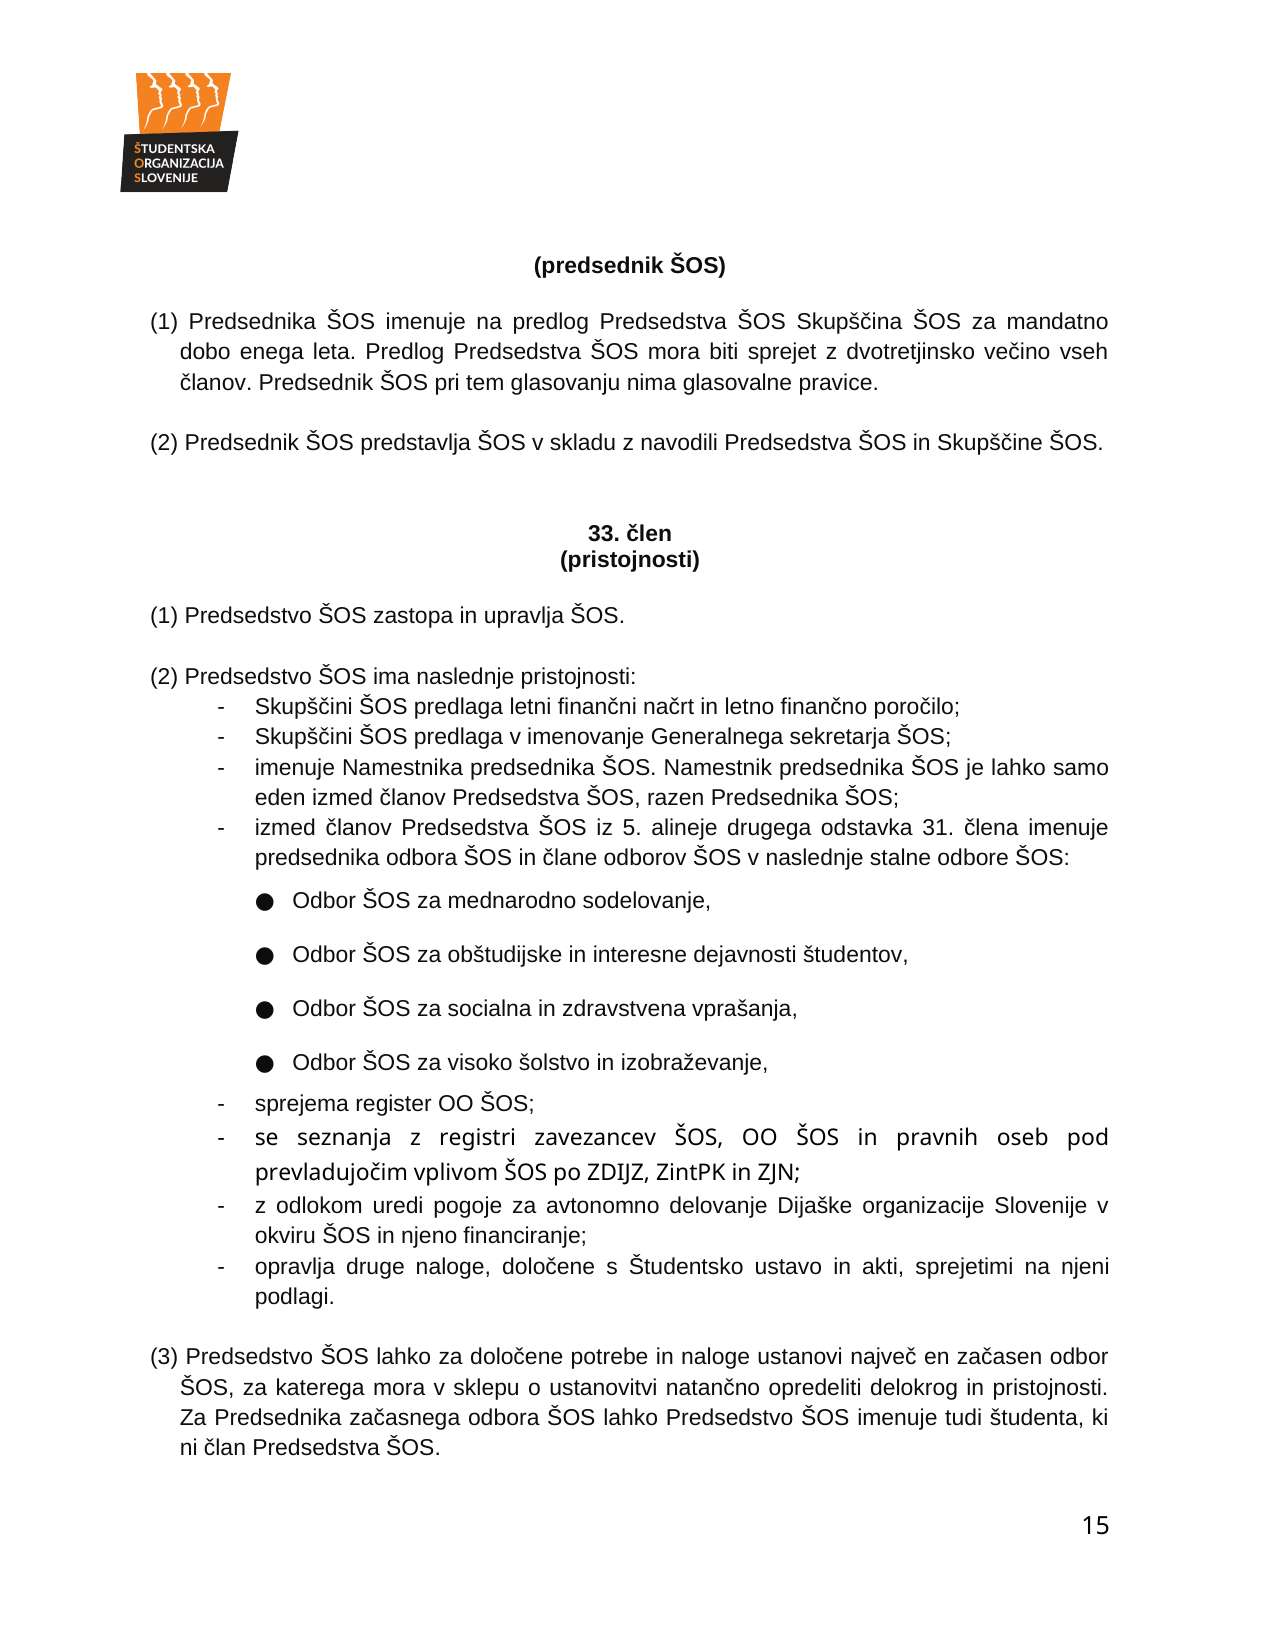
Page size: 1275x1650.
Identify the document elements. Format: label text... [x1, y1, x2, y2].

text (pristojnosti) [120, 546, 1110, 572]
text (2) Predsedstvo ŠOS ima naslednje pristojnosti: [150, 663, 1110, 689]
list Skupščini ŠOS predlaga letni finančni načrt in letno finančno poročilo; [217, 693, 1110, 719]
text 33. člen [120, 519, 1110, 546]
list Odbor ŠOS za obštudijske in interesne dejavnosti študentov, [254, 928, 1110, 975]
list sprejema register OO ŠOS; [217, 1090, 1110, 1117]
text (predsednik ŠOS) [120, 252, 1110, 278]
text (3) Predsedstvo ŠOS lahko za določene potrebe in naloge ustanovi največ en začasen odbor ŠOS, za katerega mora v sklepu o ustanovitvi natančno opredeliti delokrog in pristojnosti. Za Predsednika začasnega odbora ŠOS lahko Predsedstvo ŠOS imenuje tudi študenta, ki ni član Predsedstva ŠOS. [150, 1343, 1110, 1460]
list opravlja druge naloge, določene s Študentsko ustavo in akti, sprejetimi na njeni podlagi. [217, 1253, 1110, 1309]
list Odbor ŠOS za socialna in zdravstvena vprašanja, [254, 982, 1110, 1029]
list izmed članov Predsedstva ŠOS iz 5. alineje drugega odstavka 31. člena imenuje predsednika odbora ŠOS in člane odborov ŠOS v naslednje stalne odbore ŠOS: [217, 814, 1110, 871]
list z odlokom uredi pogoje za avtonomno delovanje Dijaške organizacije Slovenije v okviru ŠOS in njeno financiranje; [217, 1192, 1110, 1249]
list Odbor ŠOS za mednarodno sodelovanje, [254, 874, 1110, 921]
list Odbor ŠOS za visoko šolstvo in izobraževanje, [254, 1036, 1110, 1083]
text (2) Predsednik ŠOS predstavlja ŠOS v skladu z navodili Predsedstva ŠOS in Skupščine ŠOS. [150, 429, 1110, 455]
text (1) Predsednika ŠOS imenuje na predlog Predsedstva ŠOS Skupščina ŠOS za mandatno dobo enega leta. Predlog Predsedstva ŠOS mora biti sprejet z dvotretjinsko večino vseh članov. Predsednik ŠOS pri tem glasovanju nima glasovalne pravice. [150, 308, 1110, 395]
list imenuje Namestnika predsednika ŠOS. Namestnik predsednika ŠOS je lahko samo eden izmed članov Predsedstva ŠOS, razen Predsednika ŠOS; [217, 753, 1110, 810]
list Skupščini ŠOS predlaga v imenovanje Generalnega sekretarja ŠOS; [217, 723, 1110, 750]
list se seznanja z registri zavezancev ŠOS, OO ŠOS in pravnih oseb pod prevladujočim vplivom ŠOS po ZDIJZ, ZintPK in ZJN; [217, 1120, 1110, 1188]
text (1) Predsedstvo ŠOS zastopa in upravlja ŠOS. [150, 602, 1110, 629]
picture [120, 73, 1124, 252]
